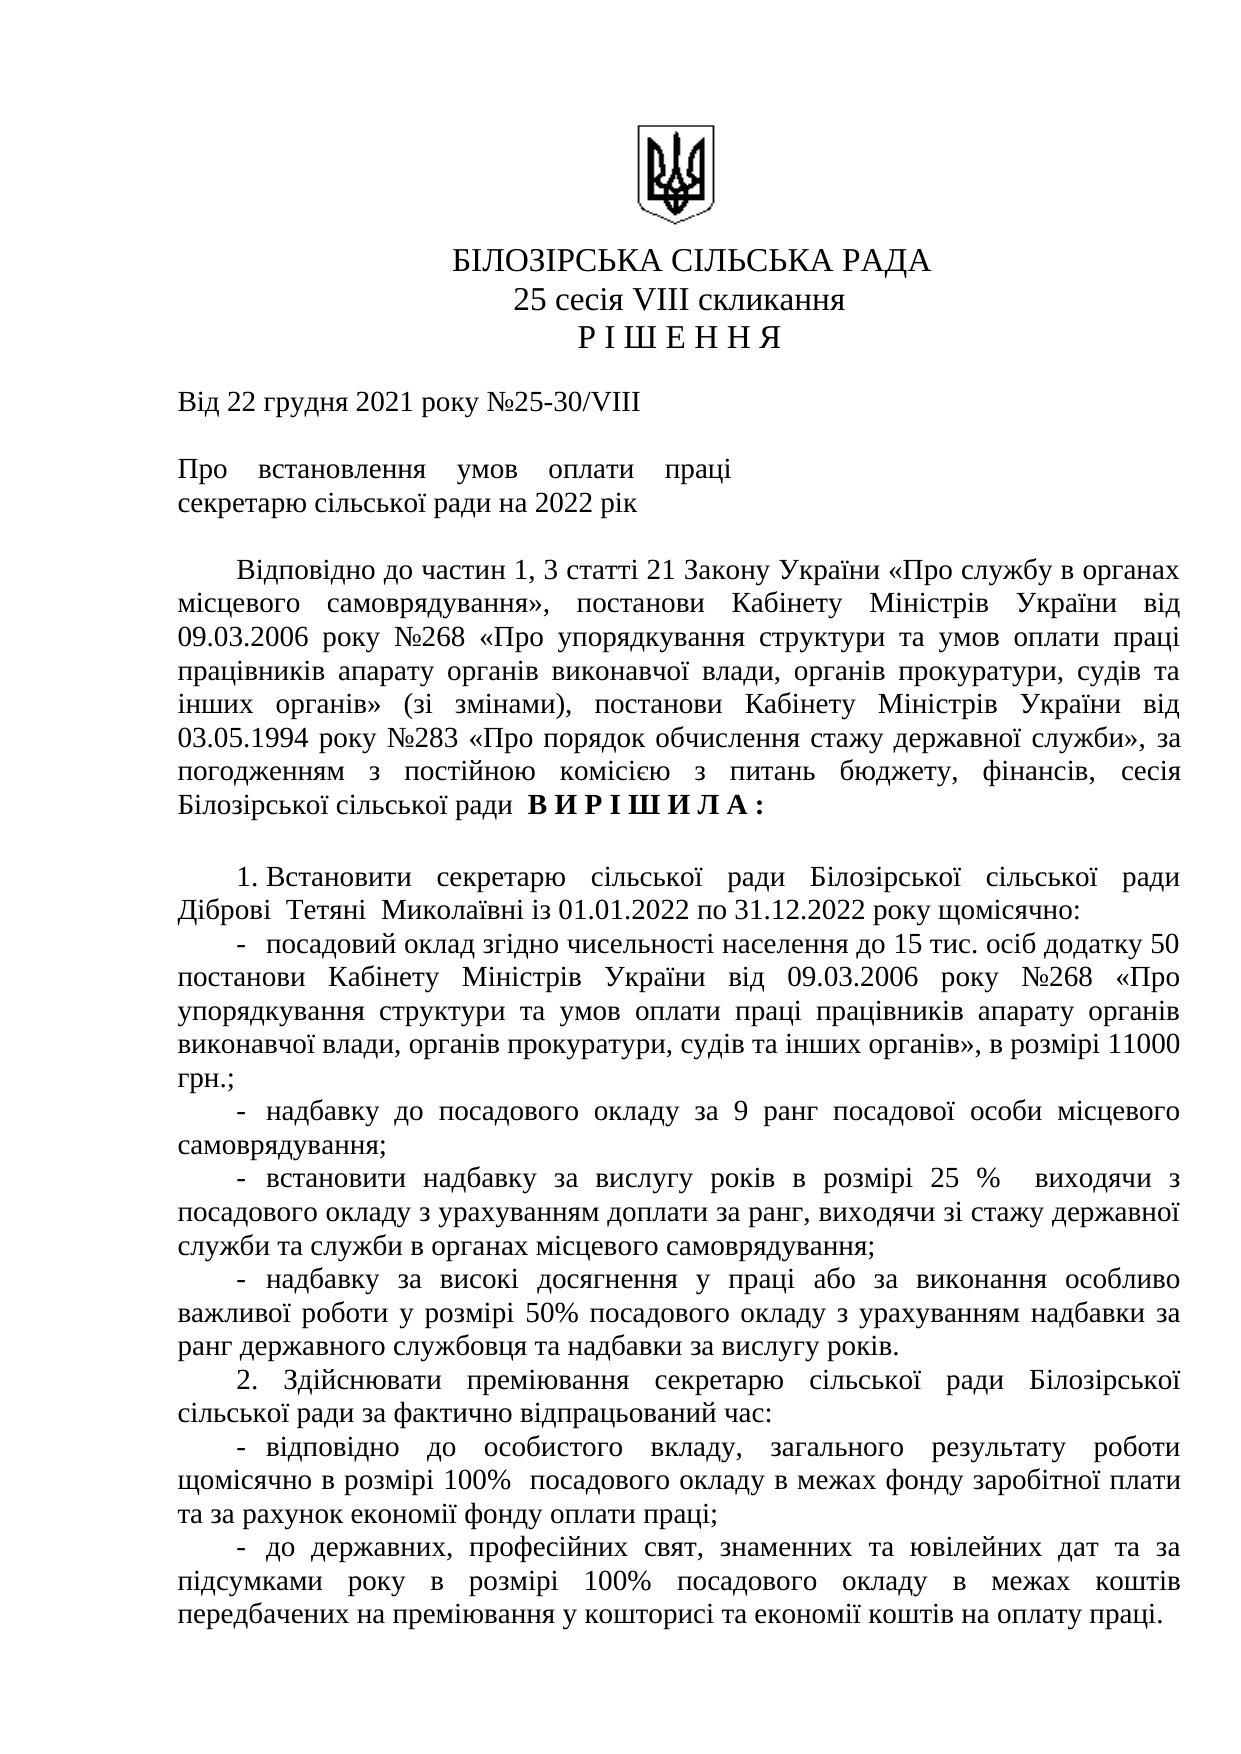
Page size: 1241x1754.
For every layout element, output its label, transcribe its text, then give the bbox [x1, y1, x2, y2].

list встановити надбавку за вислугу років в розмірі 25 % виходячи з посадового окладу з урахуванням доплати за ранг, виходячи зі стажу державної служби та служби в органах місцевого самоврядування; [177, 1161, 1181, 1261]
text 2. Здійснювати преміювання секретарю сільської ради Білозірської сільської ради за фактично відпрацьований час: [177, 1362, 1181, 1429]
list відповідно до особистого вкладу, загального результату роботи щомісячно в розмірі 100% посадового окладу в межах фонду заробітної плати та за рахунок економії фонду оплати праці; [177, 1429, 1181, 1529]
list Встановити секретарю сільської ради Білозірської сільської ради Діброві Тетяні Миколаївні із 01.01.2022 по 31.12.2022 року щомісячно: [177, 859, 1181, 926]
subtitle Від 22 грудня 2021 року №25-30/VІІІ [177, 384, 1181, 418]
list надбавку до посадового окладу за 9 ранг посадової особи місцевого самоврядування; [177, 1093, 1181, 1161]
text БІЛОЗІРСЬКА СІЛЬСЬКА РАДА [152, 118, 1231, 279]
text 25 сесія VІІІ скликання [177, 279, 1181, 317]
list надбавку за високі досягнення у праці або за виконання особливо важливої роботи у розмірі 50% посадового окладу з урахуванням надбавки за ранг державного службовця та надбавки за вислугу років. [177, 1261, 1181, 1362]
text Про встановлення умов оплати праці секретарю сільської ради на 2022 рік [177, 451, 732, 518]
text Р І Ш Е Н Н Я [177, 317, 1181, 356]
text Відповідно до частин 1, 3 статті 21 Закону України «Про службу в органах місцевого самоврядування», постанови Кабінету Міністрів України від 09.03.2006 року №268 «Про упорядкування структури та умов оплати праці працівників апарату органів виконавчої влади, органів прокуратури, судів та інших органів» (зі змінами), постанови Кабінету Міністрів України від 03.05.1994 року №283 «Про порядок обчислення стажу державної служби», за погодженням з постійною комісією з питань бюджету, фінансів, сесія Білозірської сільської ради В И Р І Ш И Л А : [177, 552, 1181, 820]
list до державних, професійних свят, знаменних та ювілейних дат та за підсумками року в розмірі 100% посадового окладу в межах коштів передбачених на преміювання у кошторисі та економії коштів на оплату праці. [177, 1529, 1181, 1630]
list посадовий оклад згідно чисельності населення до 15 тис. осіб додатку 50 постанови Кабінету Міністрів України від 09.03.2006 року №268 «Про упорядкування структури та умов оплати праці працівників апарату органів виконавчої влади, органів прокуратури, судів та інших органів», в розмірі 11000 грн.; [177, 926, 1181, 1093]
